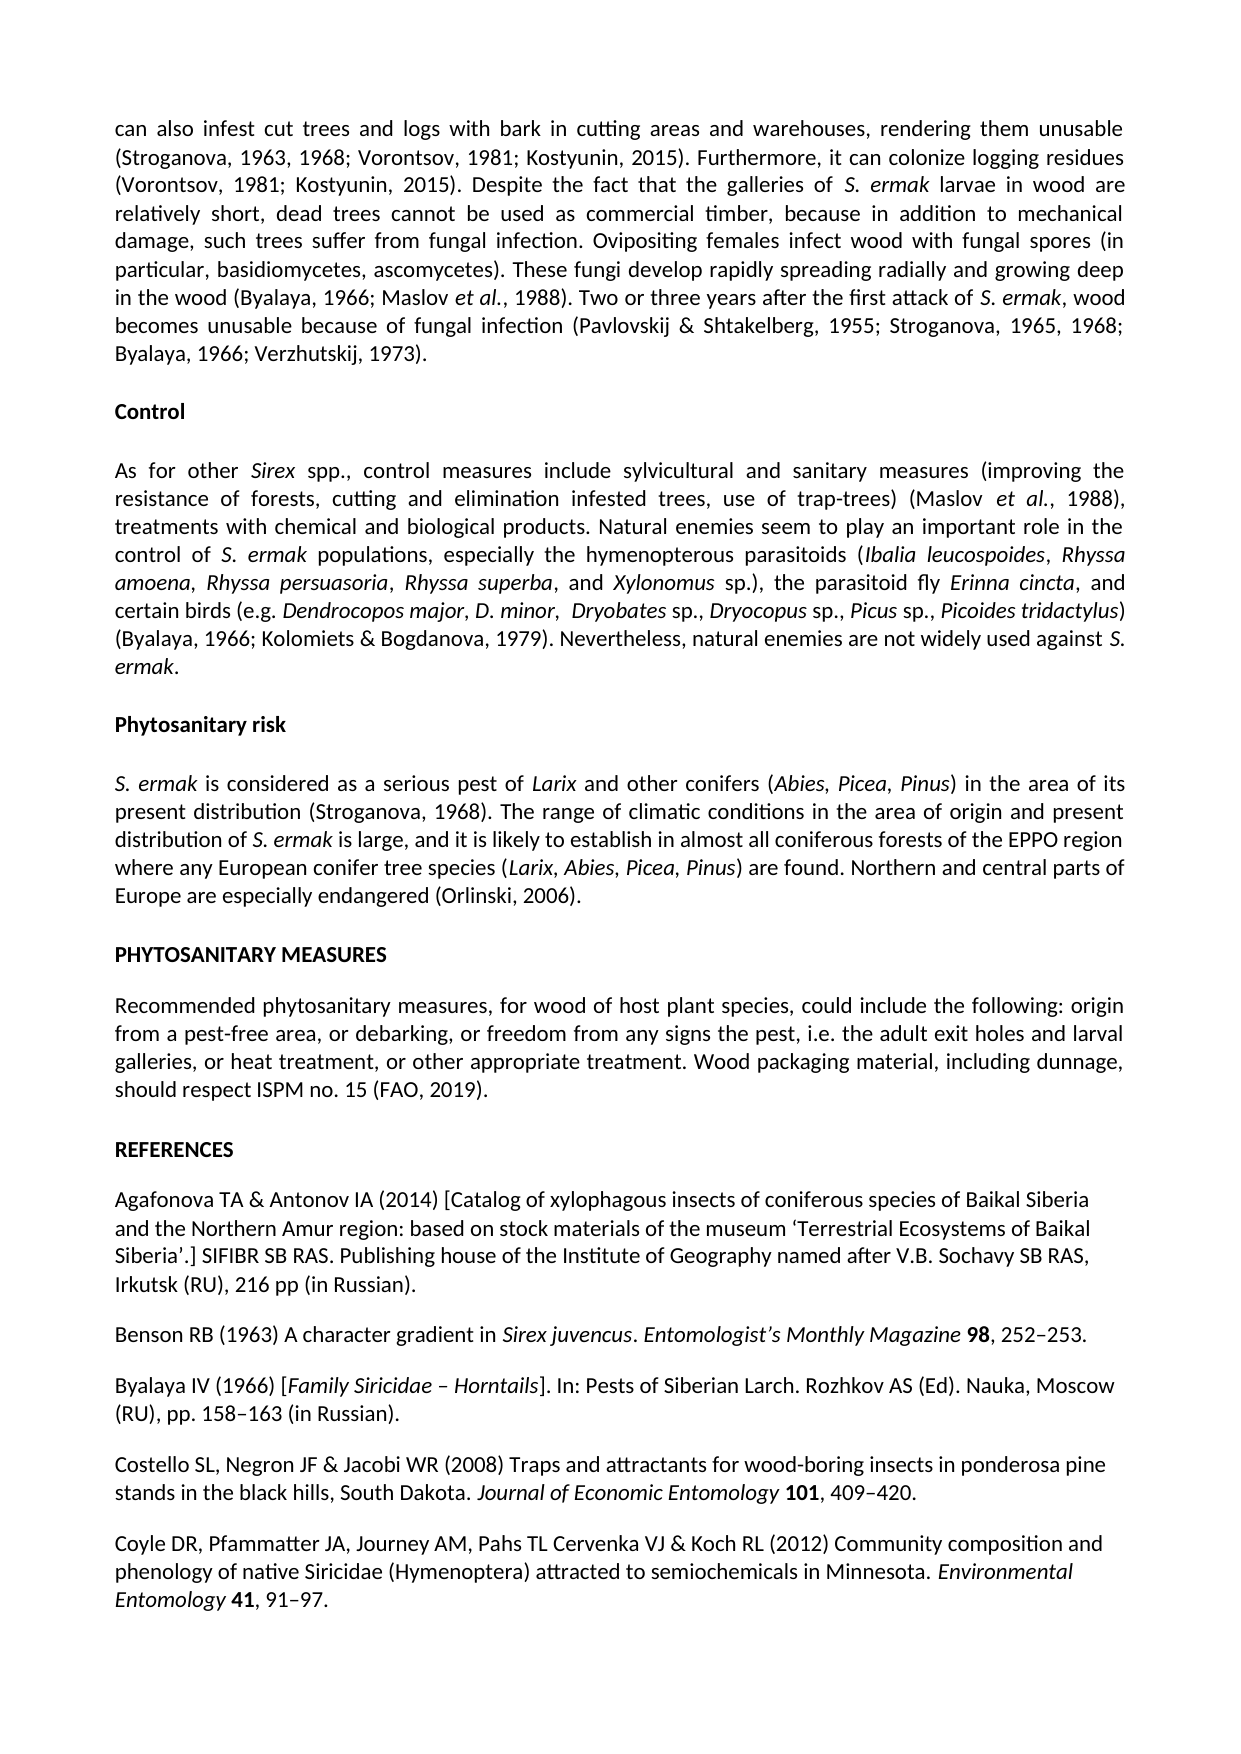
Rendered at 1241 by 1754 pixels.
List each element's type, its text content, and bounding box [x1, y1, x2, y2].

text Phytosanitary risk [114, 711, 1126, 738]
text Agafonova TA & Antonov IA (2014) [Catalog of xylophagous insects of coniferous species of Baikal Siberia and the Northern Amur region: based on stock materials of the museum ‘Terrestrial Ecosystems of Baikal Siberia’.] SIFIBR SB RAS. Publishing house of the Institute of Geography named after V.B. Sochavy SB RAS, Irkutsk (RU), 216 pp (in Russian). [114, 1186, 1126, 1298]
text As for other Sirex spp., control measures include sylvicultural and sanitary measures (improving the resistance of forests, cutting and elimination infested trees, use of trap-trees) (Maslov et al., 1988), treatments with chemical and biological products. Natural enemies seem to play an important role in the control of S. ermak populations, especially the hymenopterous parasitoids (Ibalia leucospoides, Rhyssa amoena, Rhyssa persuasoria, Rhyssa superba, and Xylonomus sp.), the parasitoid fly Erinna cincta, and certain birds (e.g. Dendrocopos major, D. minor, Dryobates sp., Dryocopus sp., Picus sp., Picoides tridactylus) (Byalaya, 1966; Kolomiets & Bogdanova, 1979). Nevertheless, natural enemies are not widely used against S. ermak. [114, 456, 1126, 680]
text PHYTOSANITARY MEASURES [114, 940, 1126, 968]
text Recommended phytosanitary measures, for wood of host plant species, could include the following: origin from a pest-free area, or debarking, or freedom from any signs the pest, i.e. the adult exit holes and larval galleries, or heat treatment, or other appropriate treatment. Wood packaging material, including dunnage, should respect ISPM no. 15 (FAO, 2019). [114, 991, 1126, 1103]
text Byalaya IV (1966) [Family Siricidae – Horntails]. In: Pests of Siberian Larch. Rozhkov AS (Ed). Nauka, Moscow (RU), pp. 158–163 (in Russian). [114, 1372, 1126, 1428]
text Coyle DR, Pfammatter JA, Journey AM, Pahs TL Cervenka VJ & Koch RL (2012) Community composition and phenology of native Siricidae (Hymenoptera) attracted to semiochemicals in Minnesota. Environmental Entomology 41, 91–97. [114, 1529, 1126, 1613]
text Control [114, 397, 1126, 425]
text REFERENCES [114, 1135, 1126, 1163]
text Costello SL, Negron JF & Jacobi WR (2008) Traps and attractants for wood-boring insects in ponderosa pine stands in the black hills, South Dakota. Journal of Economic Entomology 101, 409–420. [114, 1451, 1126, 1507]
text Benson RB (1963) A character gradient in Sirex juvencus. Entomologist’s Monthly Magazine 98, 252–253. [114, 1321, 1126, 1349]
text S. ermak is considered as a serious pest of Larix and other conifers (Abies, Picea, Pinus) in the area of its present distribution (Stroganova, 1968). The range of climatic conditions in the area of origin and present distribution of S. ermak is large, and it is likely to establish in almost all coniferous forests of the EPPO region where any European conifer tree species (Larix, Abies, Picea, Pinus) are found. Northern and central parts of Europe are especially endangered (Orlinski, 2006). [114, 769, 1126, 909]
